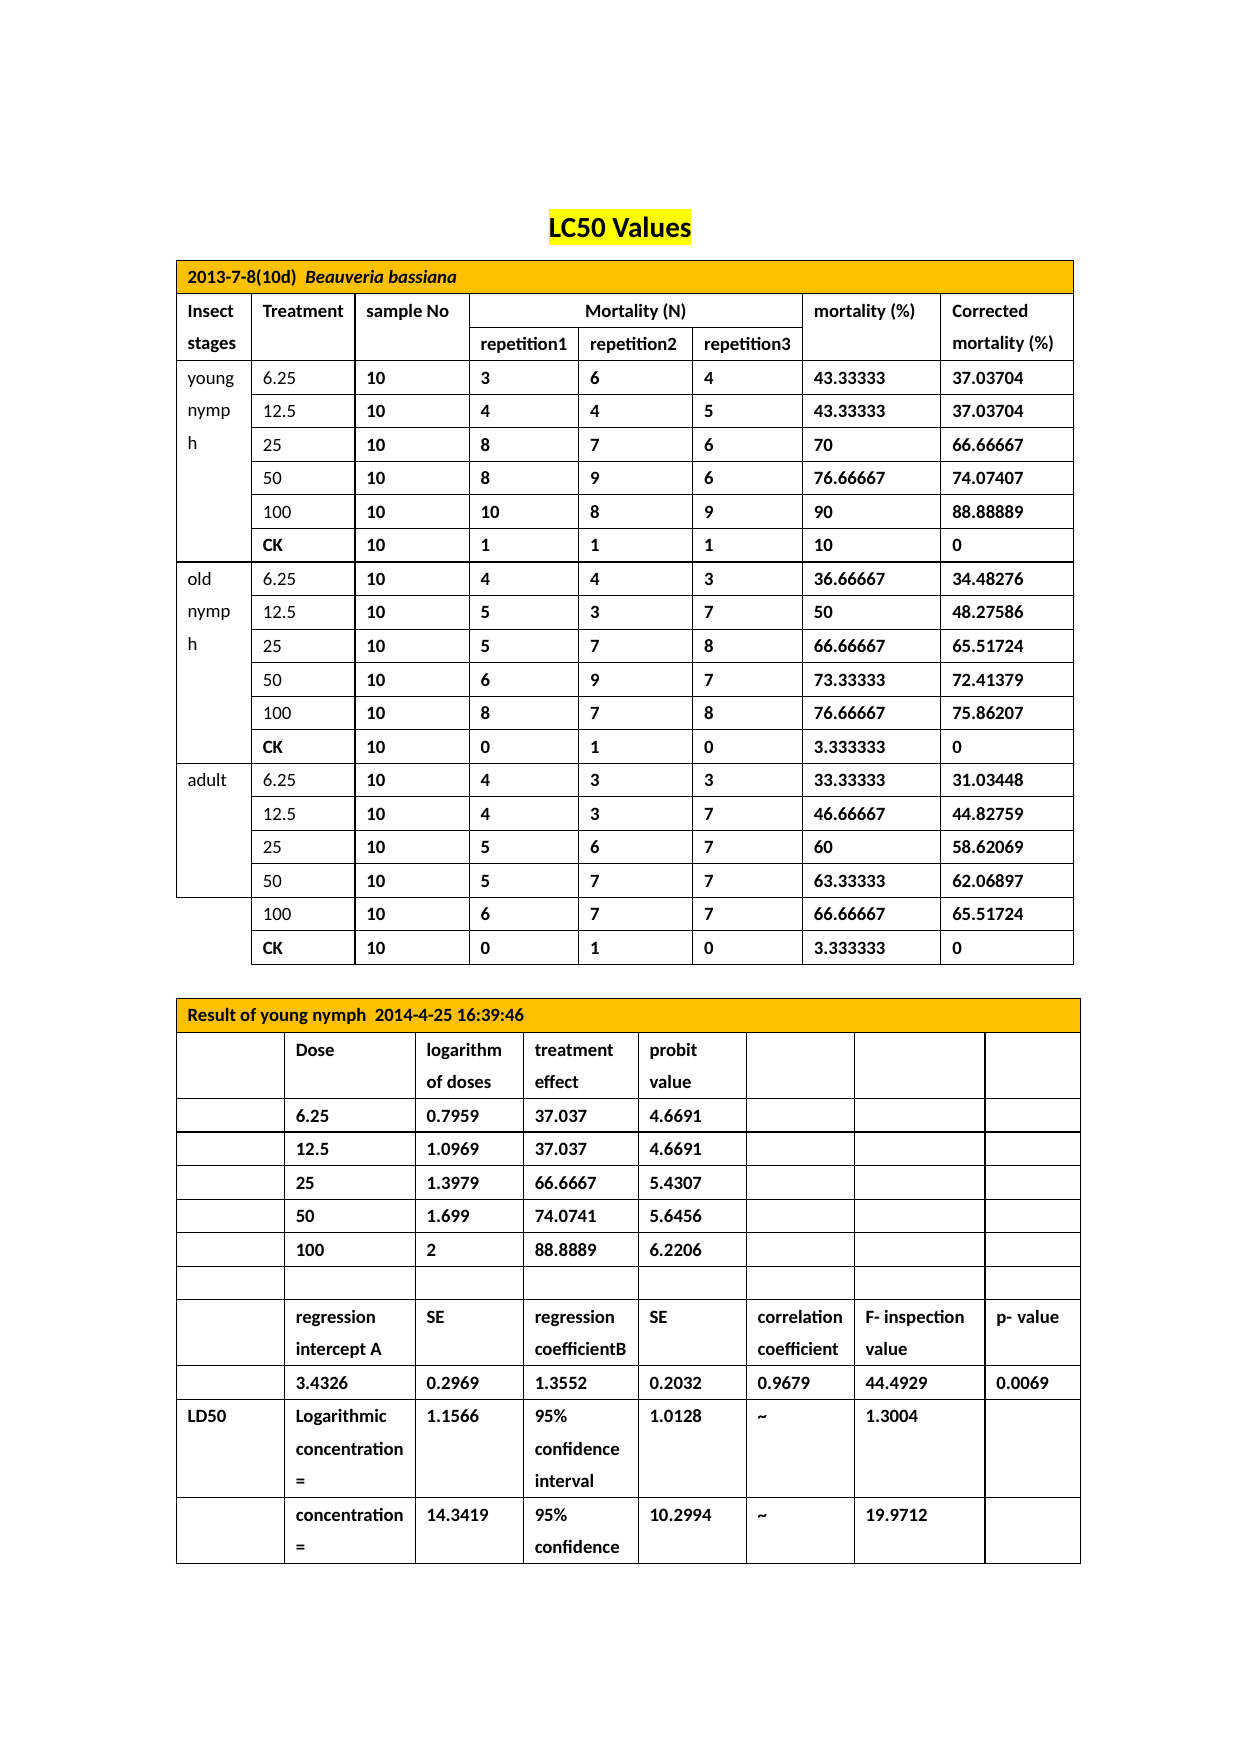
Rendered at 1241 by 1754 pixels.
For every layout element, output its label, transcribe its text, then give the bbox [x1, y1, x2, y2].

table_cell 10 [356, 529, 469, 561]
table_cell CK [252, 529, 354, 561]
table_cell 6 [693, 428, 802, 461]
table_cell 100 [252, 495, 354, 528]
table_cell [747, 1233, 854, 1266]
table_cell 0.9679 [747, 1366, 854, 1399]
table_cell [986, 1267, 1080, 1299]
table_cell sample No [356, 294, 469, 360]
table_cell [747, 1166, 854, 1198]
table_cell 58.62069 [941, 831, 1073, 863]
table_cell 6.2206 [639, 1233, 746, 1266]
table_cell 5 [470, 630, 578, 662]
table_cell repetition3 [693, 328, 802, 360]
table_cell 37.03704 [941, 361, 1073, 394]
table_cell 36.66667 [803, 563, 940, 595]
table_cell 37.037 [524, 1133, 638, 1165]
table_cell 10 [356, 395, 469, 427]
table_cell 63.33333 [803, 864, 940, 897]
table_cell p- value [986, 1300, 1080, 1365]
table_cell 66.6667 [524, 1166, 638, 1198]
table_cell [855, 1166, 984, 1198]
table_cell 1.3004 [855, 1400, 984, 1497]
table_cell Corrected mortality (%) [941, 294, 1073, 360]
table_cell [855, 1033, 984, 1098]
table_cell 4.6691 [639, 1133, 746, 1165]
table_cell 0 [941, 730, 1073, 763]
table_cell 48.27586 [941, 596, 1073, 628]
table_cell [855, 1267, 984, 1299]
table_cell 6 [470, 663, 578, 696]
table_cell [986, 1033, 1080, 1098]
table_cell [986, 1099, 1080, 1131]
table_cell 6.25 [252, 764, 354, 796]
table_cell F- inspection value [855, 1300, 984, 1365]
table_cell [747, 1200, 854, 1232]
table_cell 66.66667 [803, 630, 940, 662]
table_cell 14.3419 [416, 1498, 523, 1563]
table_cell 3 [579, 764, 692, 796]
table_cell 100 [285, 1233, 415, 1266]
table_cell 74.07407 [941, 462, 1073, 494]
table_cell 25 [252, 630, 354, 662]
table_cell 75.86207 [941, 697, 1073, 729]
table_cell [855, 1133, 984, 1165]
table_cell 12.5 [252, 395, 354, 427]
table_cell 10 [356, 697, 469, 729]
table_cell 10 [356, 428, 469, 461]
table_cell [177, 1133, 284, 1165]
table_cell 74.0741 [524, 1200, 638, 1232]
table_cell 10 [356, 663, 469, 696]
table_cell [986, 1133, 1080, 1165]
table_cell 3.333333 [803, 730, 940, 763]
table_cell Logarithmic concentration = [285, 1400, 415, 1497]
table_cell 95% confidence interval [524, 1400, 638, 1497]
table_cell 50 [252, 462, 354, 494]
table_cell Mortality (N) [470, 294, 802, 327]
table_cell repetition1 [470, 328, 578, 360]
table_cell [524, 1267, 638, 1299]
table_cell 0 [693, 730, 802, 763]
table_cell 1 [470, 529, 578, 561]
table_cell probit value [639, 1033, 746, 1098]
table_cell 46.66667 [803, 797, 940, 830]
table_cell [986, 1166, 1080, 1198]
table_cell 8 [470, 428, 578, 461]
table_cell [177, 1099, 284, 1131]
table_cell 9 [693, 495, 802, 528]
table_header 2013-7-8(10d) Beauveria bassiana [177, 261, 1073, 293]
table_cell 100 [252, 697, 354, 729]
table_cell 33.33333 [803, 764, 940, 796]
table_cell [524, 1498, 638, 1563]
table_cell old nymph [177, 563, 251, 763]
table_cell [177, 1166, 284, 1198]
table_cell 43.33333 [803, 395, 940, 427]
table_cell 4 [470, 797, 578, 830]
table_cell 10 [356, 898, 469, 930]
table_cell 7 [579, 428, 692, 461]
table_cell 1.1566 [416, 1400, 523, 1497]
table_cell 5.6456 [639, 1200, 746, 1232]
table_cell 37.037 [524, 1099, 638, 1131]
table_cell 10 [356, 797, 469, 830]
table_cell 10.2994 [639, 1498, 746, 1563]
table_cell Insect stages [177, 294, 251, 360]
table_cell 5 [470, 864, 578, 897]
table_cell 50 [252, 864, 354, 897]
table_cell 62.06897 [941, 864, 1073, 897]
table_cell 10 [356, 596, 469, 628]
table_cell 12.5 [252, 797, 354, 830]
table_cell adult [177, 764, 251, 897]
table_cell 7 [693, 864, 802, 897]
table_cell 7 [693, 596, 802, 628]
table_cell [855, 1233, 984, 1266]
table_cell 5 [693, 395, 802, 427]
table_cell [855, 1099, 984, 1131]
table_cell 8 [693, 697, 802, 729]
table_cell 60 [803, 831, 940, 863]
table_cell 1 [579, 529, 692, 561]
table_cell 3 [693, 764, 802, 796]
table_cell ~ [747, 1498, 854, 1563]
table_cell 3 [470, 361, 578, 394]
table_cell 70 [803, 428, 940, 461]
table_cell 0.2032 [639, 1366, 746, 1399]
table_cell 65.51724 [941, 898, 1073, 930]
table_cell 12.5 [285, 1133, 415, 1165]
table_cell 8 [579, 495, 692, 528]
table_cell 3.4326 [285, 1366, 415, 1399]
table_cell repetition2 [579, 328, 692, 360]
table_cell 19.9712 [855, 1498, 984, 1563]
table_cell 5 [470, 596, 578, 628]
table_cell 6 [693, 462, 802, 494]
table_cell 6 [470, 898, 578, 930]
table_cell 10 [356, 831, 469, 863]
table_cell 44.82759 [941, 797, 1073, 830]
table_cell 25 [252, 831, 354, 863]
table_cell 9 [579, 663, 692, 696]
table_cell 31.03448 [941, 764, 1073, 796]
table_cell concentration = [285, 1498, 415, 1563]
table_cell 3 [579, 596, 692, 628]
table_cell 5.4307 [639, 1166, 746, 1198]
table_cell [747, 1099, 854, 1131]
table_cell 7 [579, 697, 692, 729]
table_cell 50 [803, 596, 940, 628]
table_cell 65.51724 [941, 630, 1073, 662]
table_cell 10 [803, 529, 940, 561]
table_cell 4 [579, 395, 692, 427]
table_cell 10 [356, 931, 469, 964]
table_cell 7 [579, 898, 692, 930]
table_cell 0 [941, 931, 1073, 964]
table_cell 6.25 [252, 361, 354, 394]
table_cell ~ [747, 1400, 854, 1497]
table_cell CK [252, 931, 354, 964]
table_cell 0 [693, 931, 802, 964]
table_cell [747, 1133, 854, 1165]
table_cell [416, 1267, 523, 1299]
table_cell 7 [693, 898, 802, 930]
table_cell 0.2969 [416, 1366, 523, 1399]
table_cell 10 [356, 864, 469, 897]
table_cell 1 [579, 730, 692, 763]
table_cell 4.6691 [639, 1099, 746, 1131]
table_cell 10 [356, 764, 469, 796]
table_cell [855, 1200, 984, 1232]
table_cell [177, 1366, 284, 1399]
table_cell 76.66667 [803, 462, 940, 494]
table_cell 2 [416, 1233, 523, 1266]
table_cell correlation coefficient [747, 1300, 854, 1365]
table_cell [639, 1267, 746, 1299]
table_cell CK [252, 730, 354, 763]
table_cell 0 [470, 931, 578, 964]
table_cell 4 [470, 395, 578, 427]
table_cell Treatment [252, 294, 354, 360]
table_cell 50 [252, 663, 354, 696]
table_cell regression intercept A [285, 1300, 415, 1365]
table_cell 5 [470, 831, 578, 863]
table_cell 1 [579, 931, 692, 964]
table_cell 10 [356, 730, 469, 763]
table_cell 66.66667 [941, 428, 1073, 461]
table_cell 10 [356, 630, 469, 662]
table_cell 34.48276 [941, 563, 1073, 595]
table_cell 0.7959 [416, 1099, 523, 1131]
table_cell [177, 1498, 284, 1563]
table_cell 1.3552 [524, 1366, 638, 1399]
table_header Result of young nymph 2014-4-25 16:39:46 [177, 999, 1080, 1032]
table_cell 7 [579, 864, 692, 897]
table_cell 1.0969 [416, 1133, 523, 1165]
table_cell [747, 1033, 854, 1098]
table_cell 90 [803, 495, 940, 528]
table_cell 6.25 [252, 563, 354, 595]
table_cell 12.5 [252, 596, 354, 628]
table_cell treatment effect [524, 1033, 638, 1098]
table_cell 7 [693, 797, 802, 830]
table_cell 10 [356, 563, 469, 595]
table_cell 0 [470, 730, 578, 763]
table_cell 4 [693, 361, 802, 394]
table_cell 6 [579, 361, 692, 394]
table_cell regression coefficientB [524, 1300, 638, 1365]
table_cell 25 [252, 428, 354, 461]
table_cell 25 [285, 1166, 415, 1198]
table_cell SE [416, 1300, 523, 1365]
table_cell [986, 1200, 1080, 1232]
table_cell [177, 1033, 284, 1098]
text LC50 Values [187, 194, 1053, 259]
table_cell 7 [579, 630, 692, 662]
table_cell [177, 1200, 284, 1232]
table_cell 3 [579, 797, 692, 830]
table_cell 43.33333 [803, 361, 940, 394]
table_cell 88.88889 [941, 495, 1073, 528]
table_cell [177, 1300, 284, 1365]
table_cell Dose [285, 1033, 415, 1098]
table_cell 88.8889 [524, 1233, 638, 1266]
table_cell [986, 1400, 1080, 1497]
table_cell mortality (%) [803, 294, 940, 360]
table_cell logarithm of doses [416, 1033, 523, 1098]
table_cell young nymph [177, 361, 251, 561]
table_cell 10 [356, 462, 469, 494]
table_cell 4 [579, 563, 692, 595]
table_cell SE [639, 1300, 746, 1365]
table_cell 1.0128 [639, 1400, 746, 1497]
table_cell 1.3979 [416, 1166, 523, 1198]
table_cell 4 [470, 563, 578, 595]
table_cell 9 [579, 462, 692, 494]
table_cell 50 [285, 1200, 415, 1232]
table_cell 10 [356, 361, 469, 394]
table_cell 10 [470, 495, 578, 528]
table_cell 73.33333 [803, 663, 940, 696]
table_cell 3 [693, 563, 802, 595]
table_cell [177, 1267, 284, 1299]
table_cell 8 [693, 630, 802, 662]
table_cell 1 [693, 529, 802, 561]
table_cell 0 [941, 529, 1073, 561]
table_cell [986, 1498, 1080, 1563]
table_cell 6.25 [285, 1099, 415, 1131]
table_cell 1.699 [416, 1200, 523, 1232]
table_cell 72.41379 [941, 663, 1073, 696]
table_cell [285, 1267, 415, 1299]
table_cell 76.66667 [803, 697, 940, 729]
table_cell 6 [579, 831, 692, 863]
table_cell 7 [693, 831, 802, 863]
table_cell LD50 [177, 1400, 284, 1497]
table_cell 7 [693, 663, 802, 696]
table_cell 66.66667 [803, 898, 940, 930]
table_cell 8 [470, 462, 578, 494]
table_cell 0.0069 [986, 1366, 1080, 1399]
table_cell 100 [252, 898, 354, 930]
table_cell 44.4929 [855, 1366, 984, 1399]
table_cell 4 [470, 764, 578, 796]
table_cell [986, 1233, 1080, 1266]
table_cell 3.333333 [803, 931, 940, 964]
table_cell 10 [356, 495, 469, 528]
table_cell [177, 1233, 284, 1266]
table_cell [747, 1267, 854, 1299]
table_cell 37.03704 [941, 395, 1073, 427]
table_cell 8 [470, 697, 578, 729]
